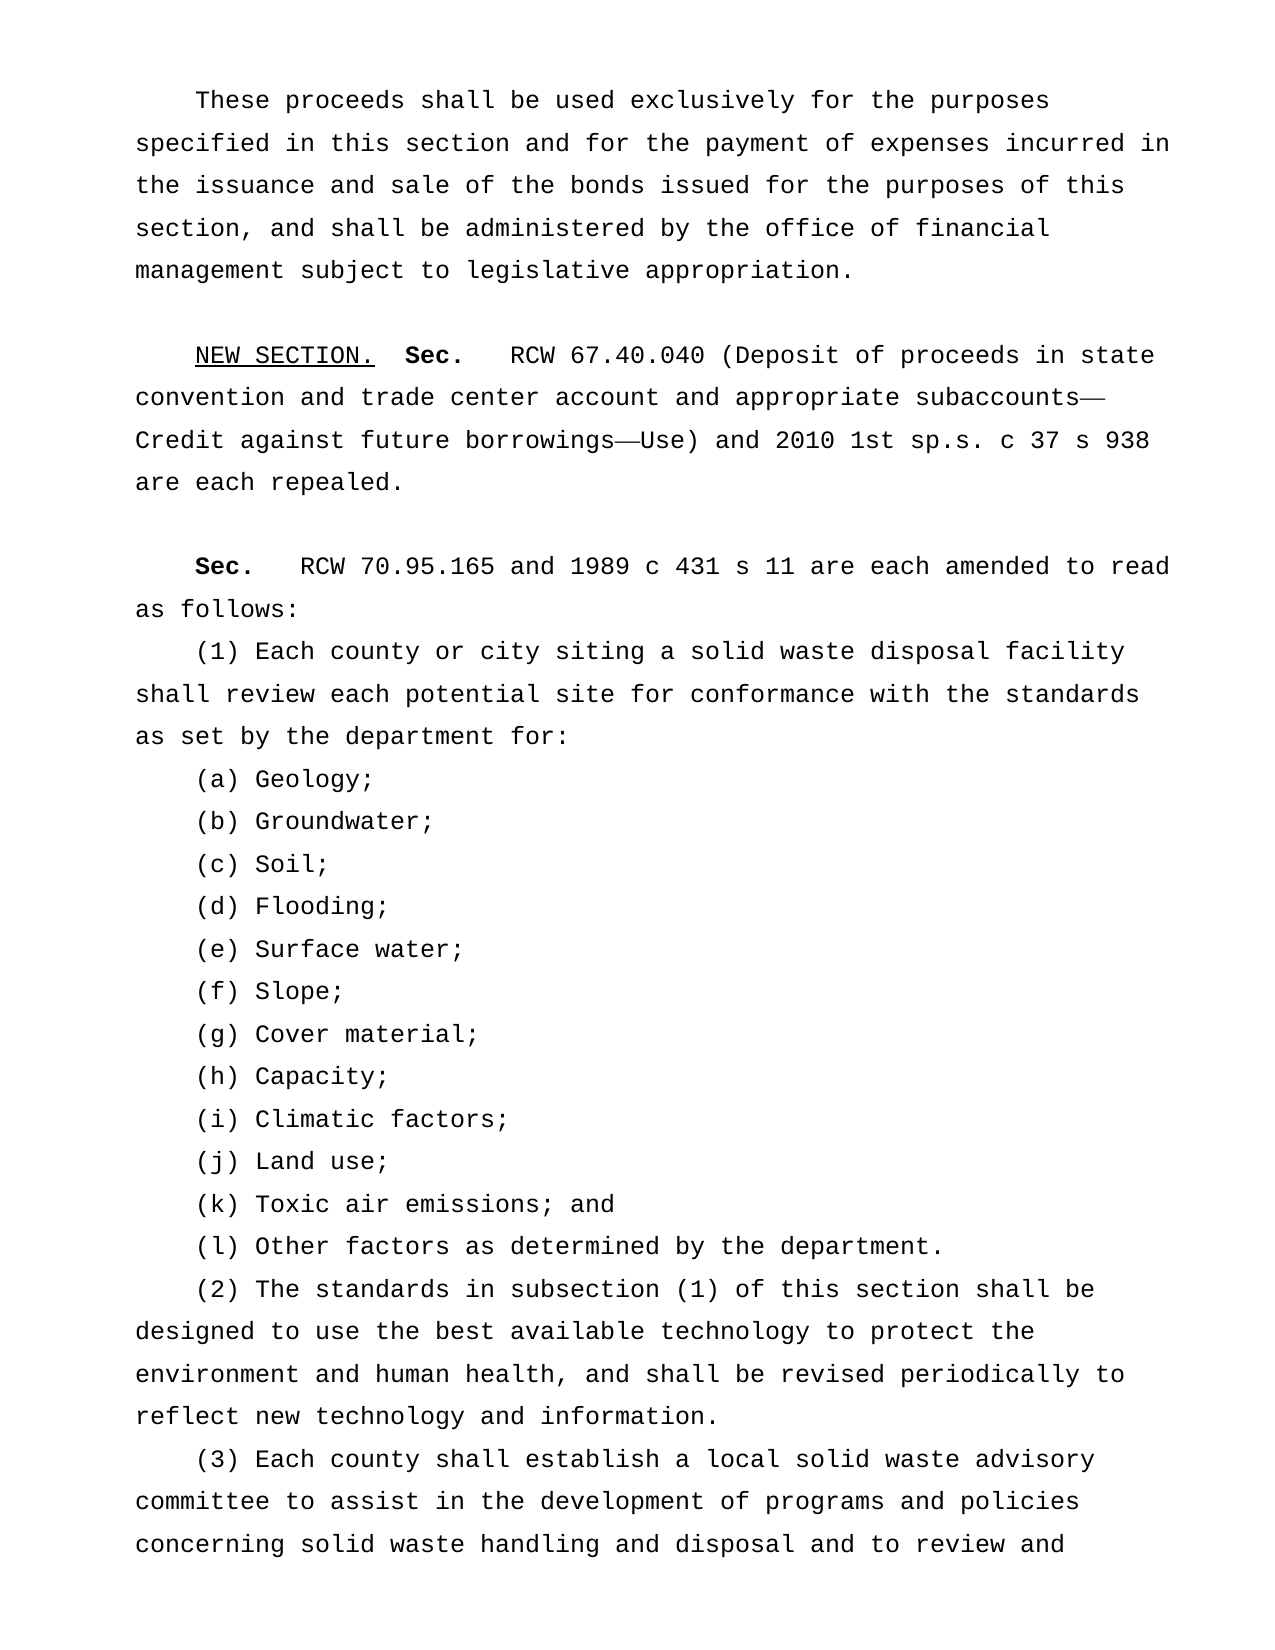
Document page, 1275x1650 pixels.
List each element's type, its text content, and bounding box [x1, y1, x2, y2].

text (l) Other factors as determined by the department. [135, 1221, 1170, 1263]
text Sec. RCW 70.95.165 and 1989 c 431 s 11 are each amended to read as follows: [135, 541, 1170, 626]
text (c) Soil; [135, 838, 1170, 881]
text (b) Groundwater; [135, 796, 1170, 838]
text (f) Slope; [135, 966, 1170, 1008]
text (i) Climatic factors; [135, 1093, 1170, 1136]
text (g) Cover material; [135, 1008, 1170, 1051]
text (a) Geology; [135, 753, 1170, 796]
text (h) Capacity; [135, 1051, 1170, 1093]
text (k) Toxic air emissions; and [135, 1178, 1170, 1221]
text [135, 1433, 1170, 1561]
text (1) Each county or city siting a solid waste disposal facility shall review each potential site for conformance with the standards as set by the department for: [135, 626, 1170, 753]
text (2) The standards in subsection (1) of this section shall be designed to use the best available technology to protect the environment and human health, and shall be revised periodically to reflect new technology and information. [135, 1263, 1170, 1433]
text NEW SECTION. Sec. RCW 67.40.040 (Deposit of proceeds in state convention and trade center account and appropriate subaccounts—Credit against future borrowings—Use) and 2010 1st sp.s. c 37 s 938 are each repealed. [135, 329, 1170, 499]
text These proceeds shall be used exclusively for the purposes specified in this section and for the payment of expenses incurred in the issuance and sale of the bonds issued for the purposes of this section, and shall be administered by the office of financial management subject to legislative appropriation. [135, 75, 1170, 287]
text (j) Land use; [135, 1136, 1170, 1178]
text (e) Surface water; [135, 923, 1170, 966]
text (d) Flooding; [135, 881, 1170, 923]
